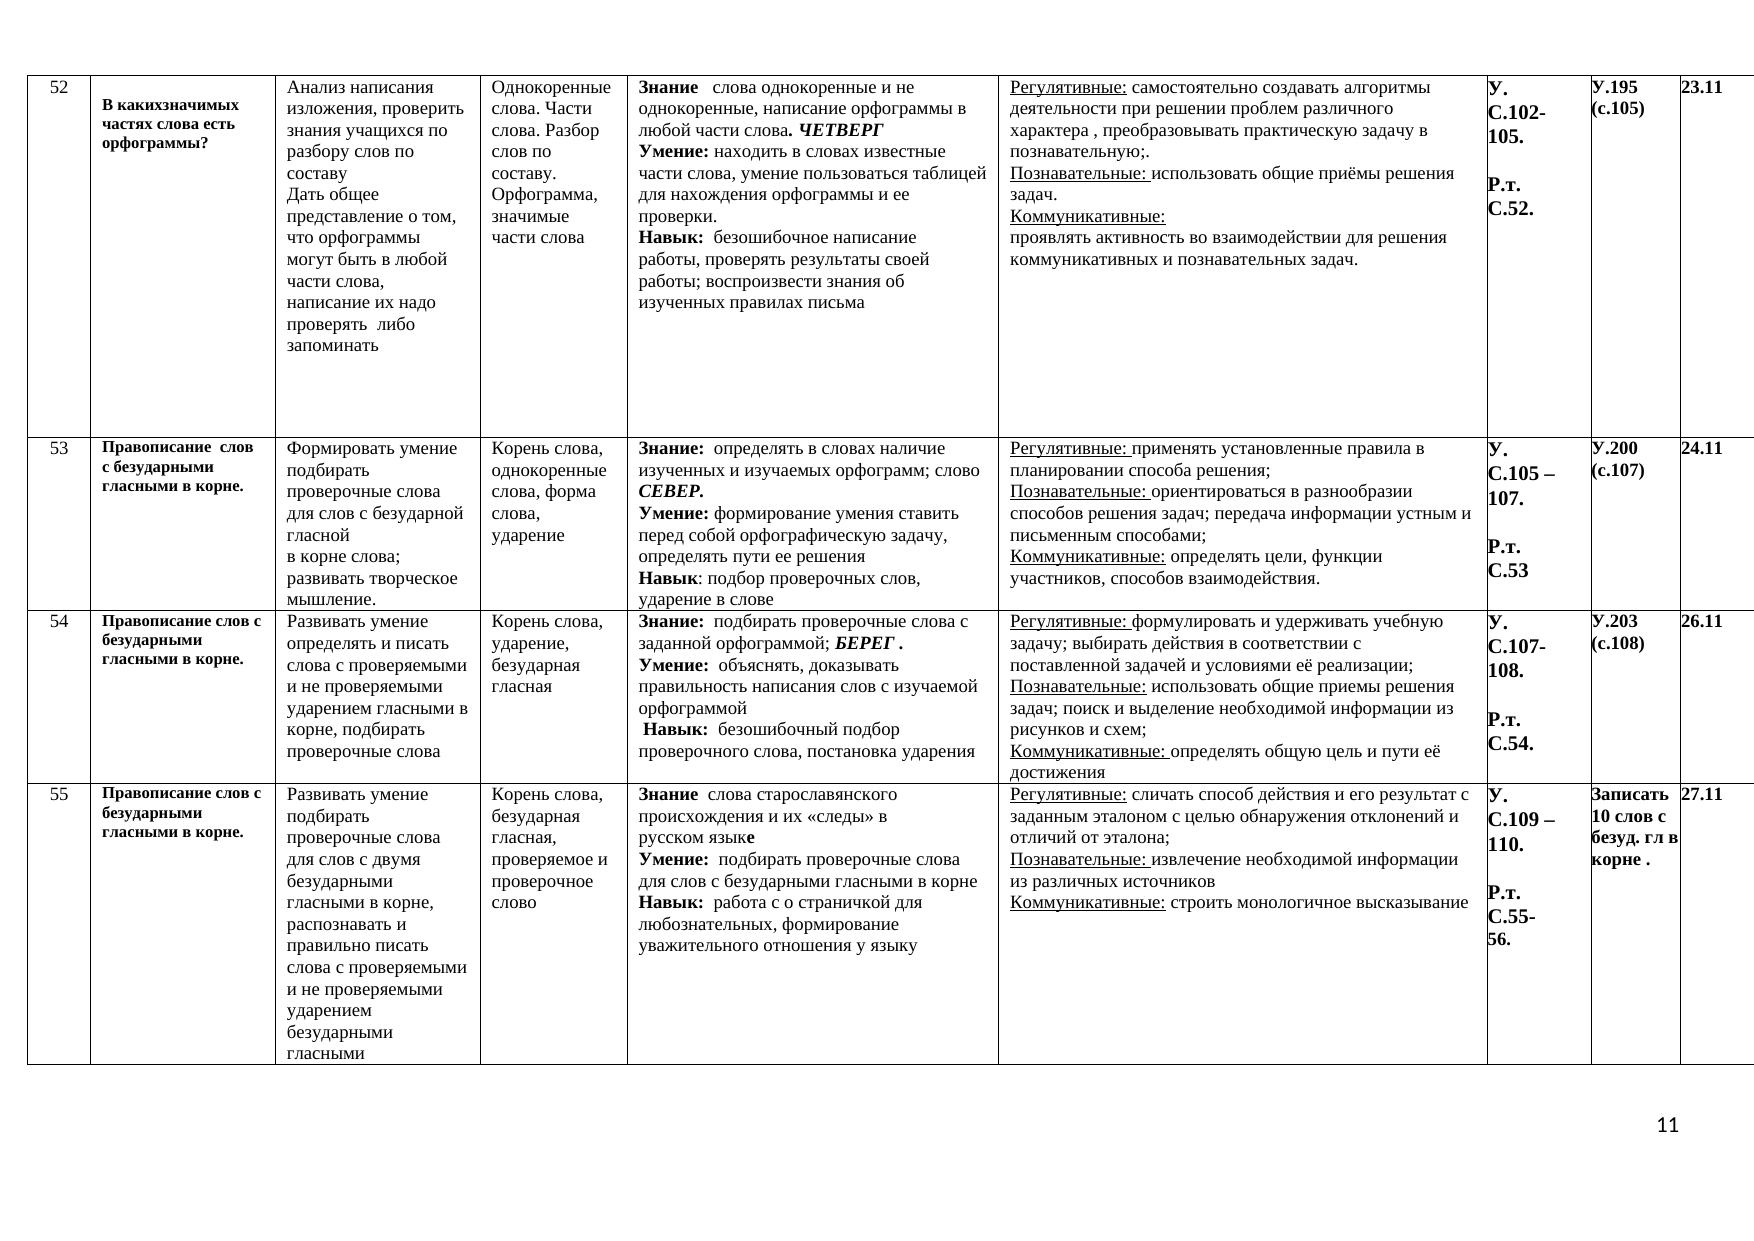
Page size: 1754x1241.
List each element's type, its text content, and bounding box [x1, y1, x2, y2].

table_cell 27.11 [1681, 784, 1754, 1064]
table_cell У.203 (с.108) [1592, 611, 1680, 783]
table_cell У.200 (с.107) [1592, 438, 1680, 610]
table_cell Формировать умение подбирать проверочные слова для слов с безударной гласной в корне слова; развивать творческое мышление. [276, 438, 480, 610]
table_cell Однокоренные слова. Части слова. Разбор слов по составу. Орфограмма, значимые части слова [481, 76, 627, 437]
table_cell Знание: определять в словах наличие изученных и изучаемых орфограмм; слово СЕВЕР. Умение: формирование умения ставить перед собой орфографическую задачу, определять пути ее решения Навык: подбор проверочных слов, ударение в слове [628, 438, 998, 610]
table_cell 23.11 [1681, 76, 1754, 437]
table_cell Записать 10 слов с безуд. гл в корне . [1592, 784, 1680, 1064]
table_cell 53 [28, 438, 90, 610]
table_cell Регулятивные: самостоятельно создавать алгоритмы деятельности при решении проблем различного характера , преобразовывать практическую задачу в познавательную;. Познавательные: использовать общие приёмы решения задач. Коммуникативные: проявлять активность во взаимодействии для решения коммуникативных и познавательных задач. [999, 76, 1487, 437]
table_cell Анализ написания изложения, проверить знания учащихся по разбору слов по составу Дать общее представление о том, что орфограммы могут быть в любой части слова, написание их надо проверять либо запоминать [276, 76, 480, 437]
table_cell Корень слова, безударная гласная, проверяемое и проверочное слово [481, 784, 627, 1064]
table_cell Правописание слов с безударными гласными в корне. [91, 611, 275, 783]
table_cell Регулятивные: формулировать и удерживать учебную задачу; выбирать действия в соответствии с поставленной задачей и условиями её реализации; Познавательные: использовать общие приемы решения задач; поиск и выделение необходимой информации из рисунков и схем; Коммуникативные: определять общую цель и пути её достижения [999, 611, 1487, 783]
table_cell У. С.102- 105. Р.т. С.52. [1488, 76, 1591, 437]
table_cell В какихзначимых частях слова есть орфограммы? [91, 76, 275, 437]
table_cell Развивать умение подбирать проверочные слова для слов с двумя безударными гласными в корне, распознавать и правильно писать слова с проверяемыми и не проверяемыми ударением безударными гласными [276, 784, 480, 1064]
table_cell 24.11 [1681, 438, 1754, 610]
table_cell У.195 (с.105) [1592, 76, 1680, 437]
table_cell Знание слова однокоренные и не однокоренные, написание орфограммы в любой части слова. ЧЕТВЕРГ Умение: находить в словах известные части слова, умение пользоваться таблицей для нахождения орфограммы и ее проверки. Навык: безошибочное написание работы, проверять результаты своей работы; воспроизвести знания об изученных правилах письма [628, 76, 998, 437]
table_cell 55 [28, 784, 90, 1064]
table_cell У. С.105 – 107. Р.т. С.53 [1488, 438, 1591, 610]
table_cell 52 [28, 76, 90, 437]
table_cell Развивать умение определять и писать слова с проверяемыми и не проверяемыми ударением гласными в корне, подбирать проверочные слова [276, 611, 480, 783]
table_cell Корень слова, ударение, безударная гласная [481, 611, 627, 783]
table_cell Регулятивные: сличать способ действия и его результат с заданным эталоном с целью обнаружения отклонений и отличий от эталона; Познавательные: извлечение необходимой информации из различных источников Коммуникативные: строить монологичное высказывание [999, 784, 1487, 1064]
table_cell У. С.107- 108. Р.т. С.54. [1488, 611, 1591, 783]
table_cell Правописание слов с безударными гласными в корне. [91, 438, 275, 610]
table_cell Правописание слов с безударными гласными в корне. [91, 784, 275, 1064]
table_cell 26.11 [1681, 611, 1754, 783]
table_cell Корень слова, однокоренные слова, форма слова, ударение [481, 438, 627, 610]
table_cell 54 [28, 611, 90, 783]
table_cell Регулятивные: применять установленные правила в планировании способа решения; Познавательные: ориентироваться в разнообразии способов решения задач; передача информации устным и письменным способами; Коммуникативные: определять цели, функции участников, способов взаимодействия. [999, 438, 1487, 610]
table_cell У. С.109 – 110. Р.т. С.55- 56. [1488, 784, 1591, 1064]
table_cell Знание слова старославянского происхождения и их «следы» в русском языке Умение: подбирать проверочные слова для слов с безударными гласными в корне Навык: работа с о страничкой для любознательных, формирование уважительного отношения у языку [628, 784, 998, 1064]
table_cell Знание: подбирать проверочные слова с заданной орфограммой; БЕРЕГ . Умение: объяснять, доказывать правильность написания слов с изучаемой орфограммой Навык: безошибочный подбор проверочного слова, постановка ударения [628, 611, 998, 783]
